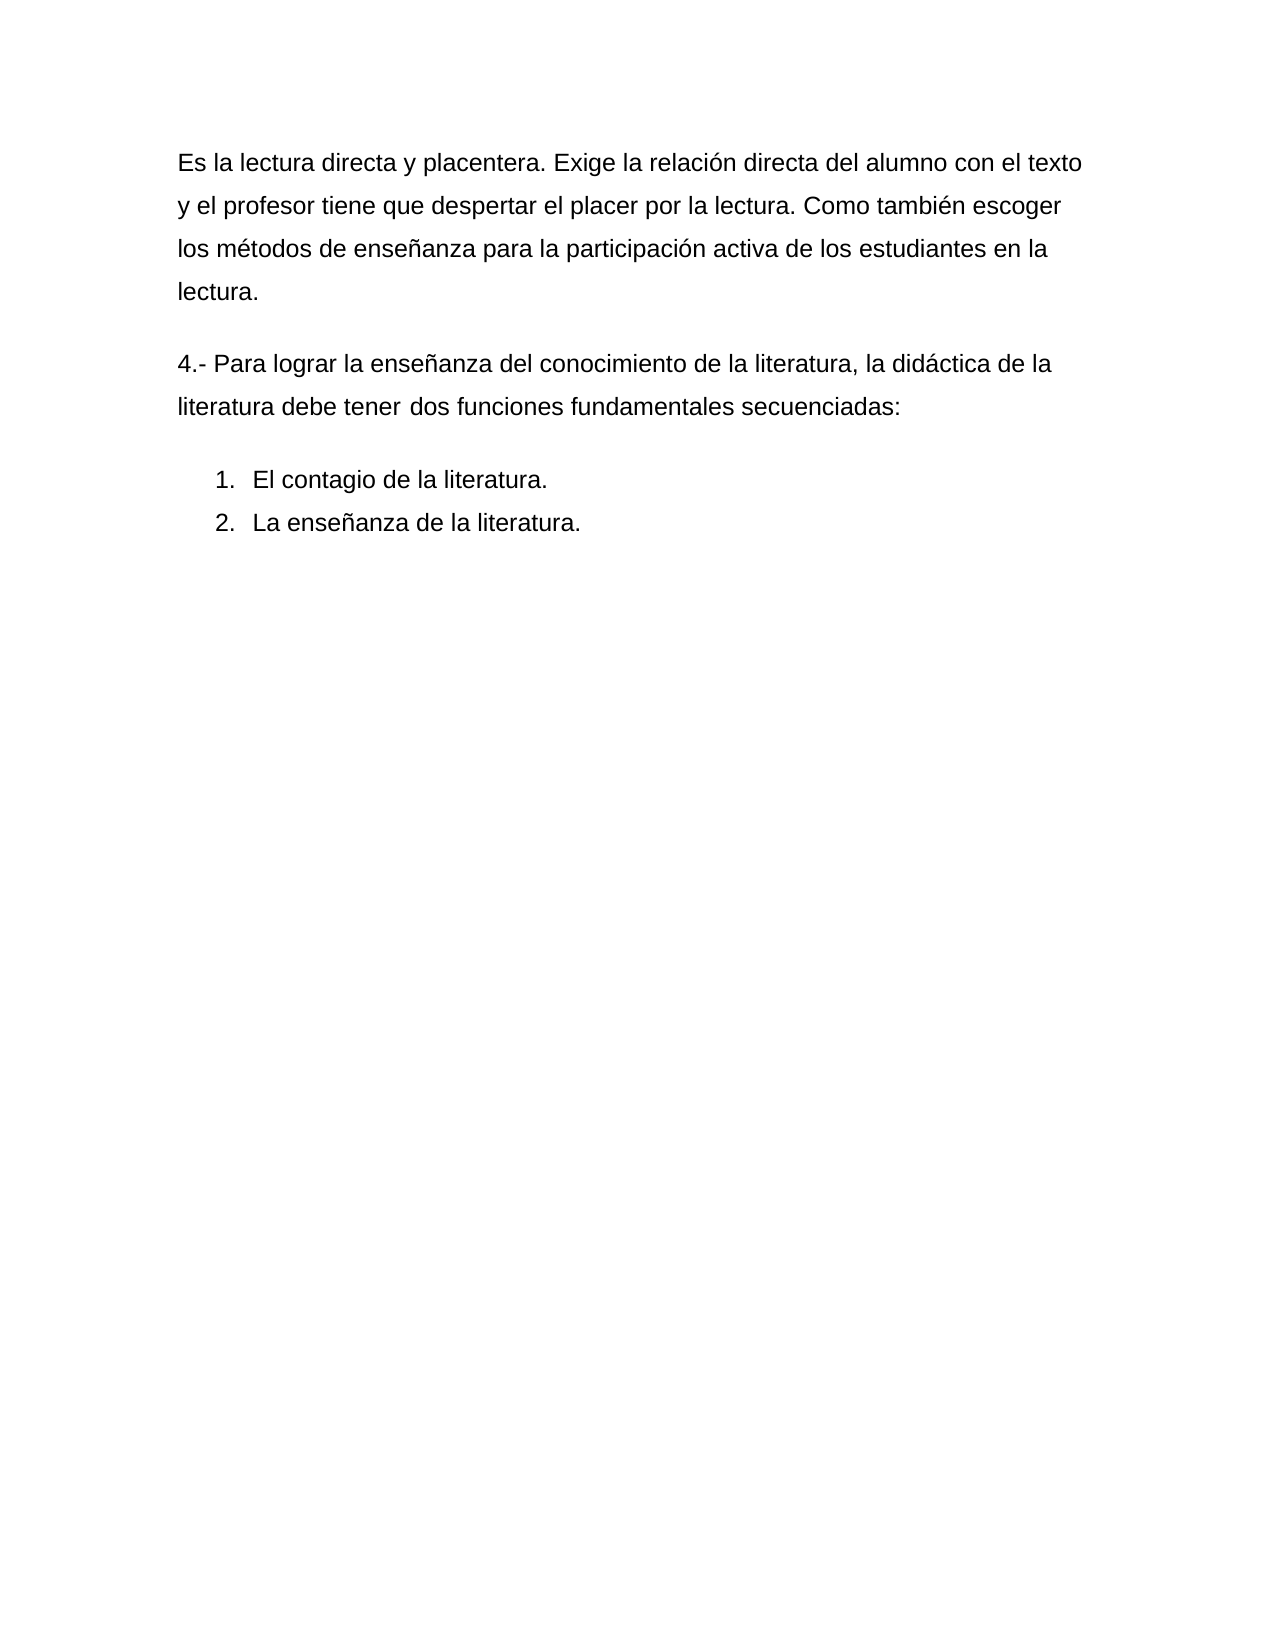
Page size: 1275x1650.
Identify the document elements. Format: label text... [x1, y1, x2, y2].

list El contagio de la literatura. [215, 465, 1098, 493]
list La enseñanza de la literatura. [215, 508, 1098, 537]
text 4.- Para lograr la enseñanza del conocimiento de la literatura, la didáctica de la literatura debe tener dos funciones fundamentales secuenciadas: [177, 349, 1098, 421]
text Es la lectura directa y placentera. Exige la relación directa del alumno con el texto y el profesor tiene que despertar el placer por la lectura. Como también escoger los métodos de enseñanza para la participación activa de los estudiantes en la lectura. [177, 148, 1098, 306]
